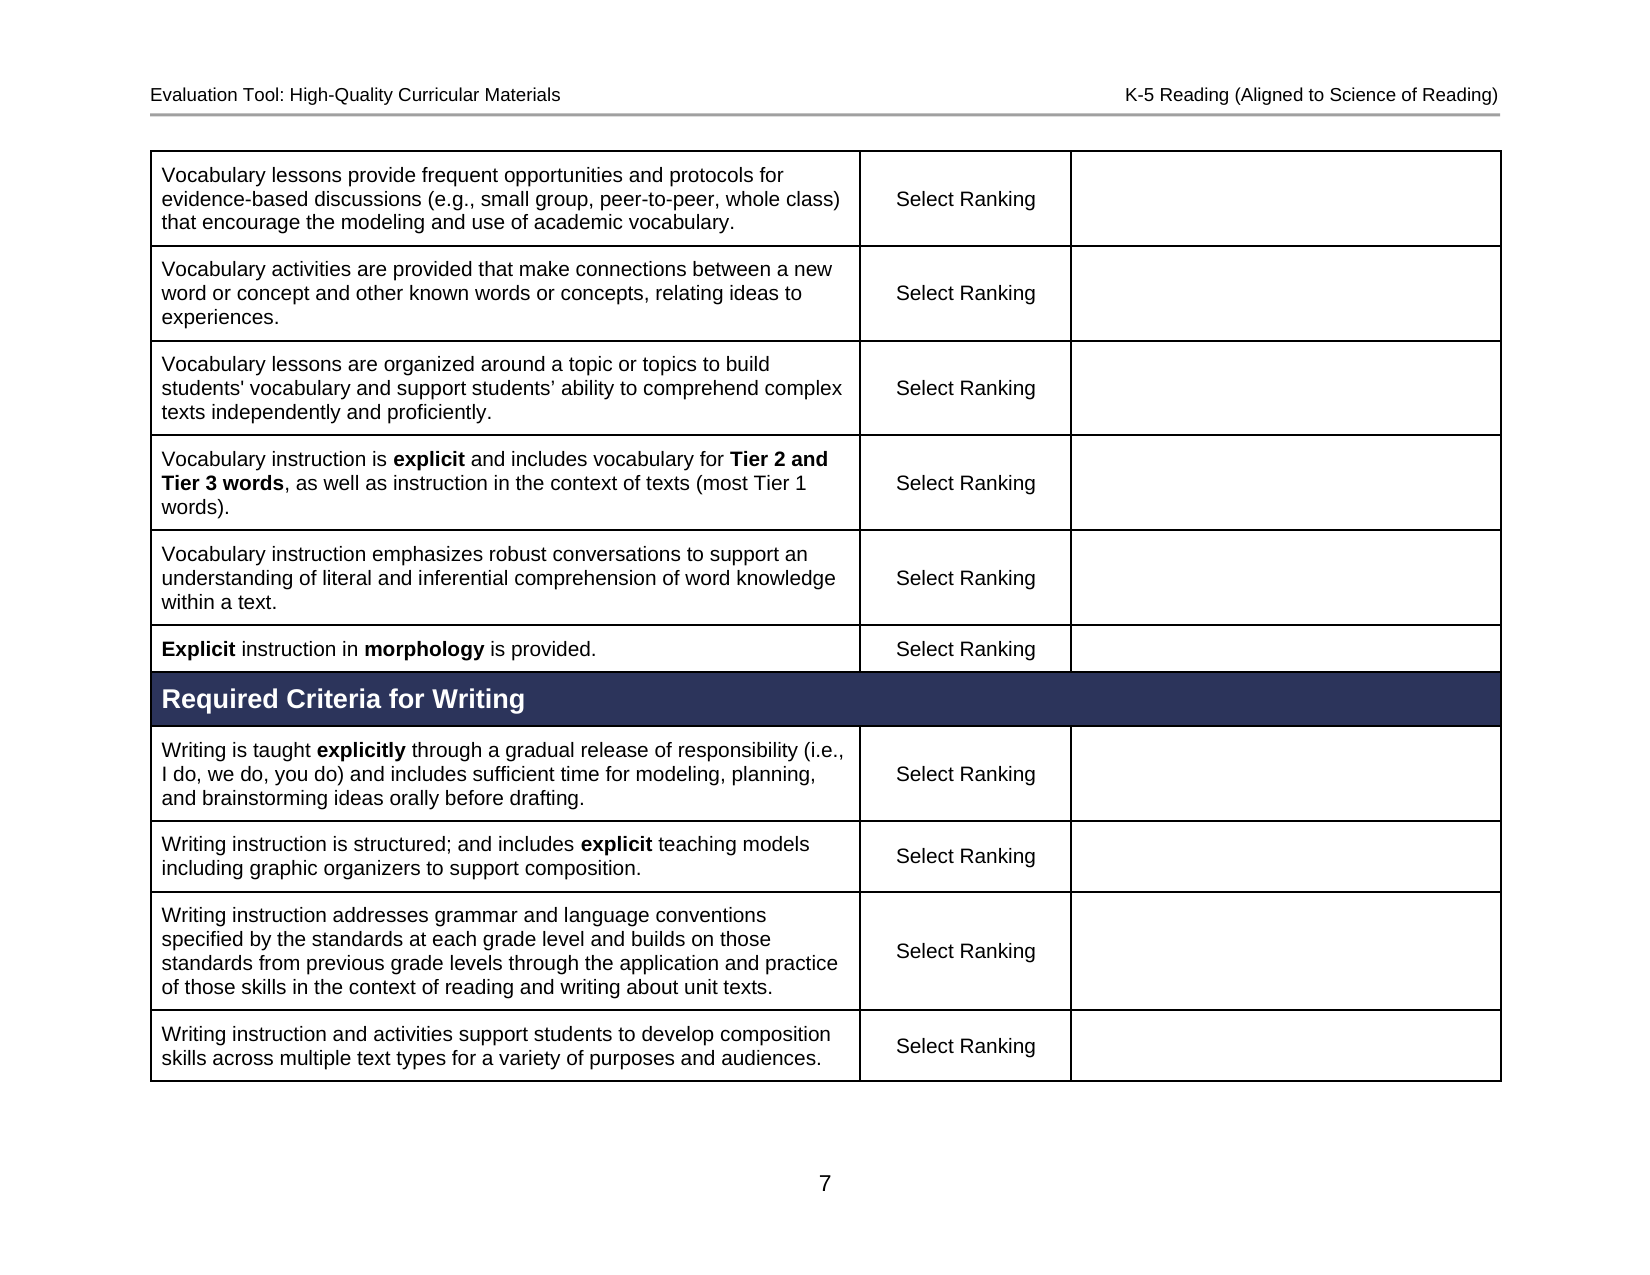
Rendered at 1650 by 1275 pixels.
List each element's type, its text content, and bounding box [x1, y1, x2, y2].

table_cell [1072, 152, 1500, 245]
table_cell [861, 893, 1070, 1009]
table_cell Vocabulary activities are provided that make connections between a new word or concept and other known words or concepts, relating ideas to experiences. [152, 247, 859, 339]
table_cell Vocabulary lessons are organized around a topic or topics to build students' vocabulary and support students’ ability to comprehend complex texts independently and proficiently. [152, 342, 859, 434]
table_cell Explicit instruction in morphology is provided. [152, 626, 859, 671]
table_cell [861, 822, 1070, 891]
table_cell [861, 436, 1070, 529]
table_cell Required Criteria for Writing [152, 673, 1500, 725]
table_cell [1072, 727, 1500, 820]
table_cell Vocabulary instruction emphasizes robust conversations to support an understanding of literal and inferential comprehension of word knowledge within a text. [152, 531, 859, 624]
table_cell [1072, 1011, 1500, 1080]
table_cell Vocabulary instruction is explicit and includes vocabulary for Tier 2 and Tier 3 words, as well as instruction in the context of texts (most Tier 1 words). [152, 436, 859, 529]
table_cell Writing instruction and activities support students to develop composition skills across multiple text types for a variety of purposes and audiences. [152, 1011, 859, 1080]
table_cell [1072, 893, 1500, 1009]
table_cell [1072, 626, 1500, 671]
table_cell Vocabulary lessons provide frequent opportunities and protocols for evidence-based discussions (e.g., small group, peer-to-peer, whole class) that encourage the modeling and use of academic vocabulary. [152, 152, 859, 245]
table_cell [861, 626, 1070, 671]
table_cell [861, 1011, 1070, 1080]
table_cell [861, 727, 1070, 820]
table_cell [1072, 436, 1500, 529]
table_cell [861, 152, 1070, 245]
table_cell [861, 342, 1070, 434]
table_cell [861, 531, 1070, 624]
table_cell Writing instruction is structured; and includes explicit teaching models including graphic organizers to support composition. [152, 822, 859, 891]
table_cell [1072, 247, 1500, 339]
table_cell Writing instruction addresses grammar and language conventions specified by the standards at each grade level and builds on those standards from previous grade levels through the application and practice of those skills in the context of reading and writing about unit texts. [152, 893, 859, 1009]
table_cell [861, 247, 1070, 339]
table_cell Writing is taught explicitly through a gradual release of responsibility (i.e., I do, we do, you do) and includes sufficient time for modeling, planning, and brainstorming ideas orally before drafting. [152, 727, 859, 820]
table_cell [1072, 342, 1500, 434]
table_cell [1072, 531, 1500, 624]
table_cell [1072, 822, 1500, 891]
